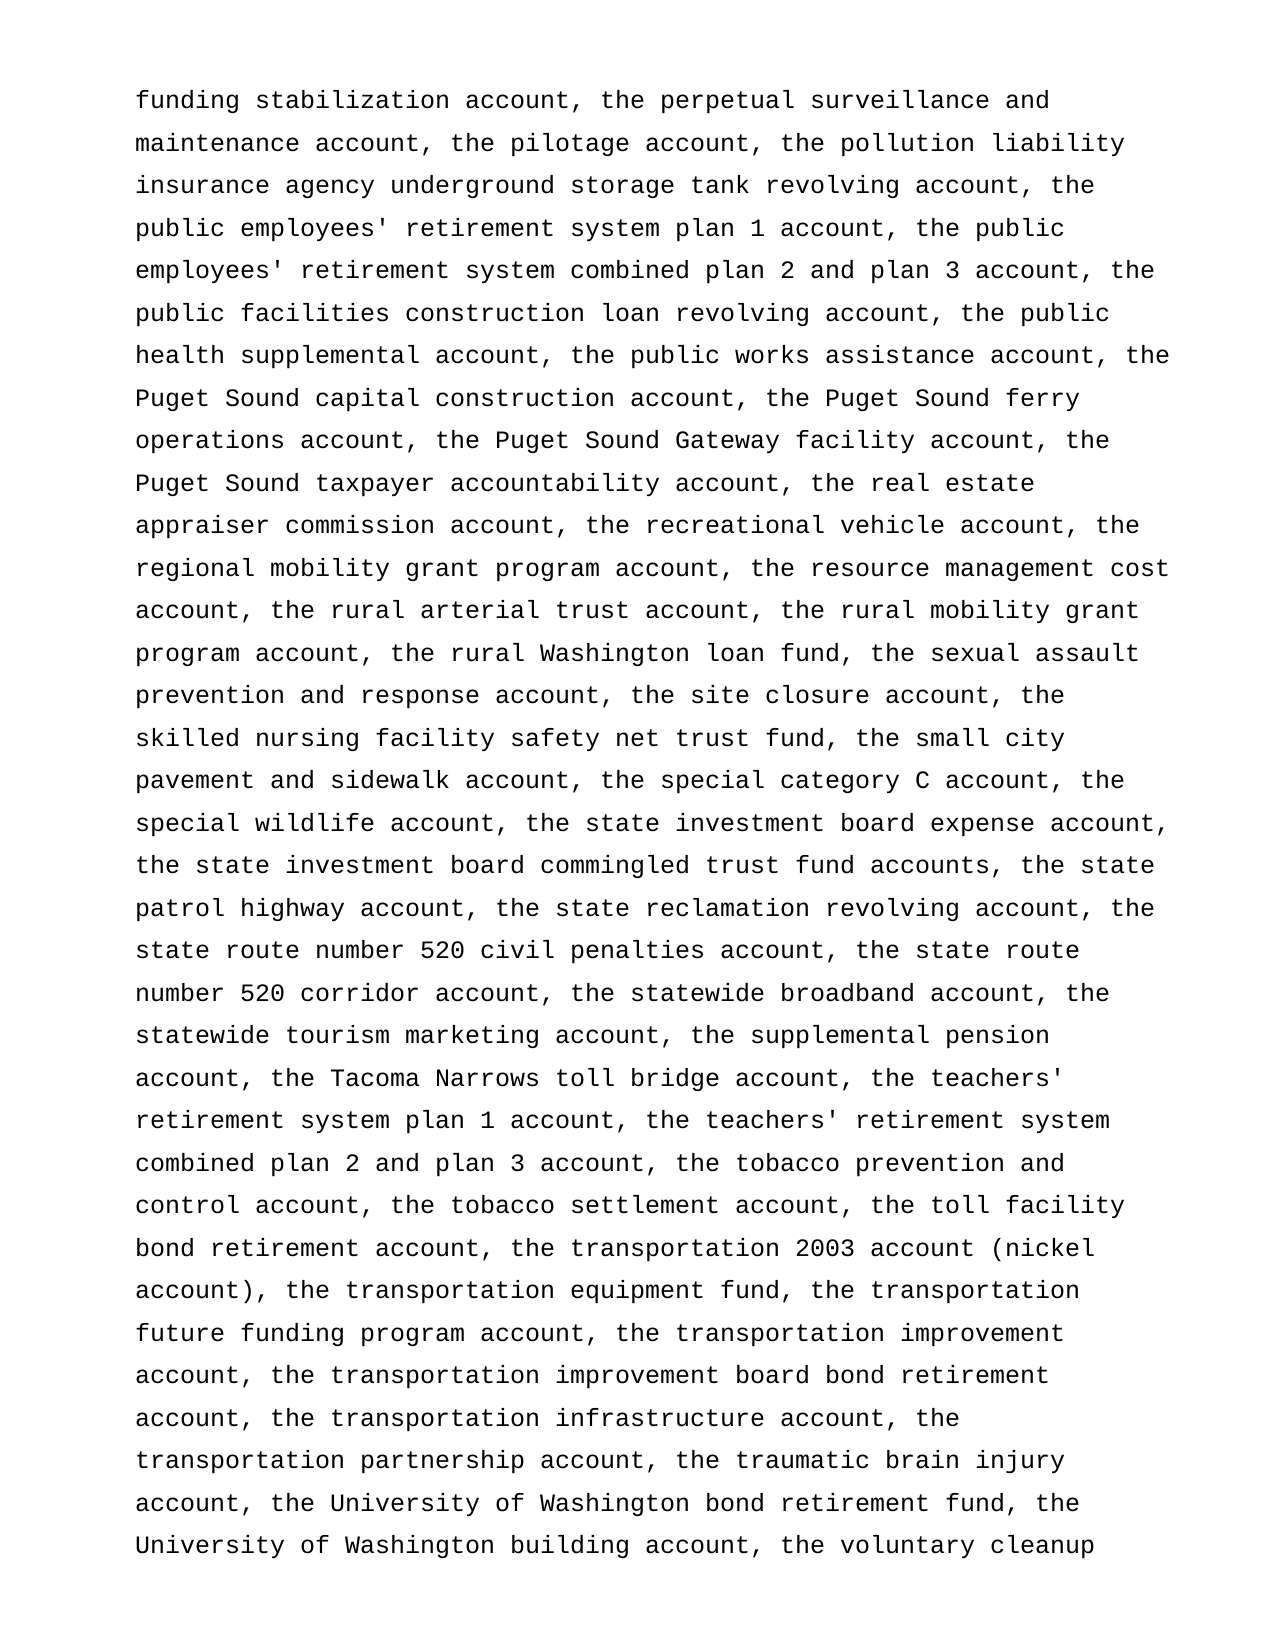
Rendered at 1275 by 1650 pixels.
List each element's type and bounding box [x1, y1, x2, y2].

text [135, 75, 1170, 1562]
